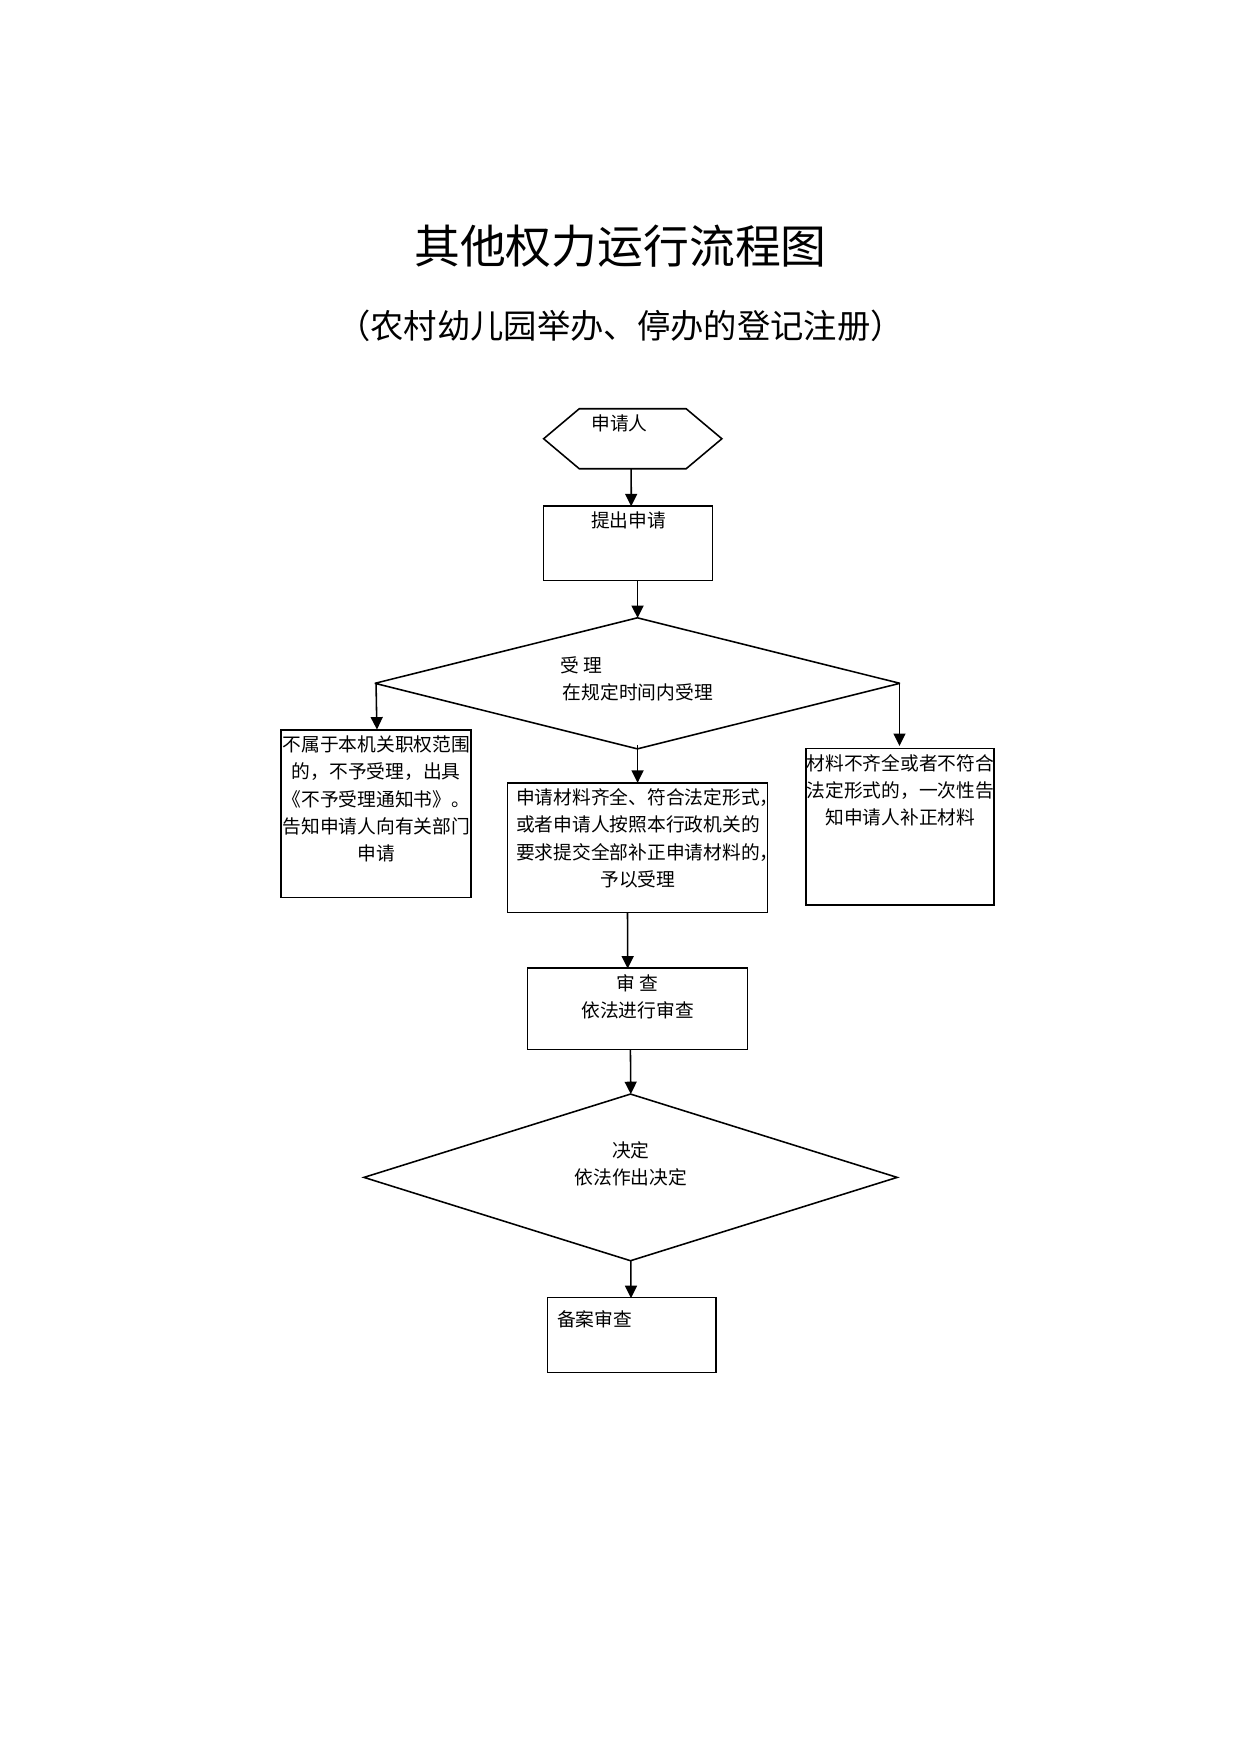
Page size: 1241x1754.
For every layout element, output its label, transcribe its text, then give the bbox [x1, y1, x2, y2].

text （农村幼儿园举办、停办的登记注册） [187, 292, 1053, 357]
text 其他权力运行流程图 [187, 194, 1053, 292]
